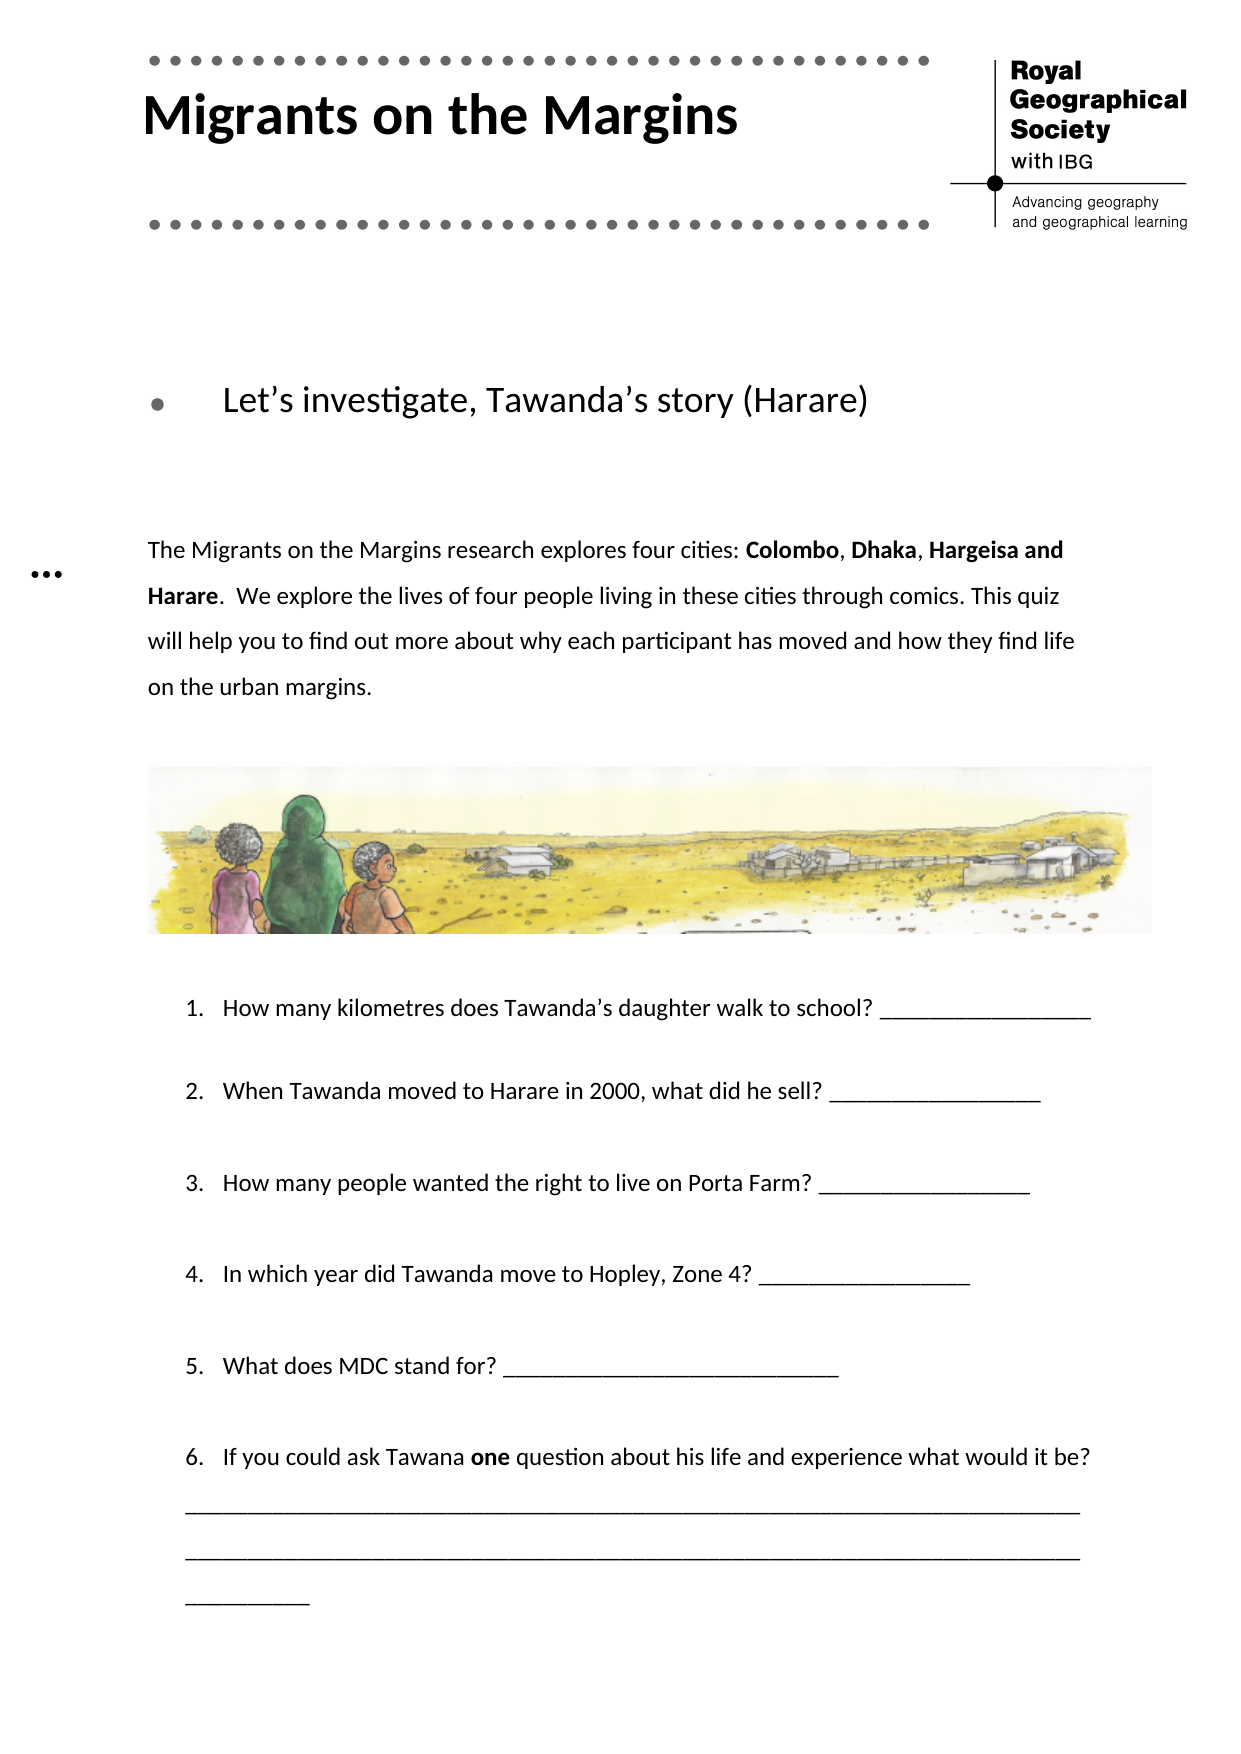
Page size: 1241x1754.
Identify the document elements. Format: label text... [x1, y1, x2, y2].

picture [147, 760, 1152, 934]
table_header Migrants on the Margins [142, 86, 909, 227]
list How many people wanted the right to live on Porta Farm? _________________ [185, 1167, 1092, 1197]
picture [145, 215, 936, 232]
list In which year did Tawanda move to Hopley, Zone 4? _________________ [185, 1258, 1092, 1289]
table_header Let’s investigate, Tawanda’s story (Harare) [148, 364, 1130, 447]
text The Migrants on the Margins research explores four cities: Colombo, Dhaka, Hargeisa and Harare. We explore the lives of four people living in these cities through comics. This quiz will help you to find out more about why each participant has moved and how they find life on the urban margins. [148, 473, 1092, 702]
picture [145, 51, 936, 68]
text __________________________________________________________________________________________________________________________________________________________ [185, 1487, 1092, 1609]
list When Tawanda moved to Harare in 2000, what did he sell? _________________ [185, 1076, 1092, 1106]
list If you could ask Tawana one question about his life and experience what would it be? [185, 1441, 1092, 1472]
picture [28, 568, 64, 580]
list What does MDC stand for? ___________________________ [185, 1350, 1092, 1380]
list How many kilometres does Tawanda’s daughter walk to school? _________________ [185, 992, 1092, 1062]
picture [148, 395, 167, 413]
picture [946, 54, 1190, 233]
